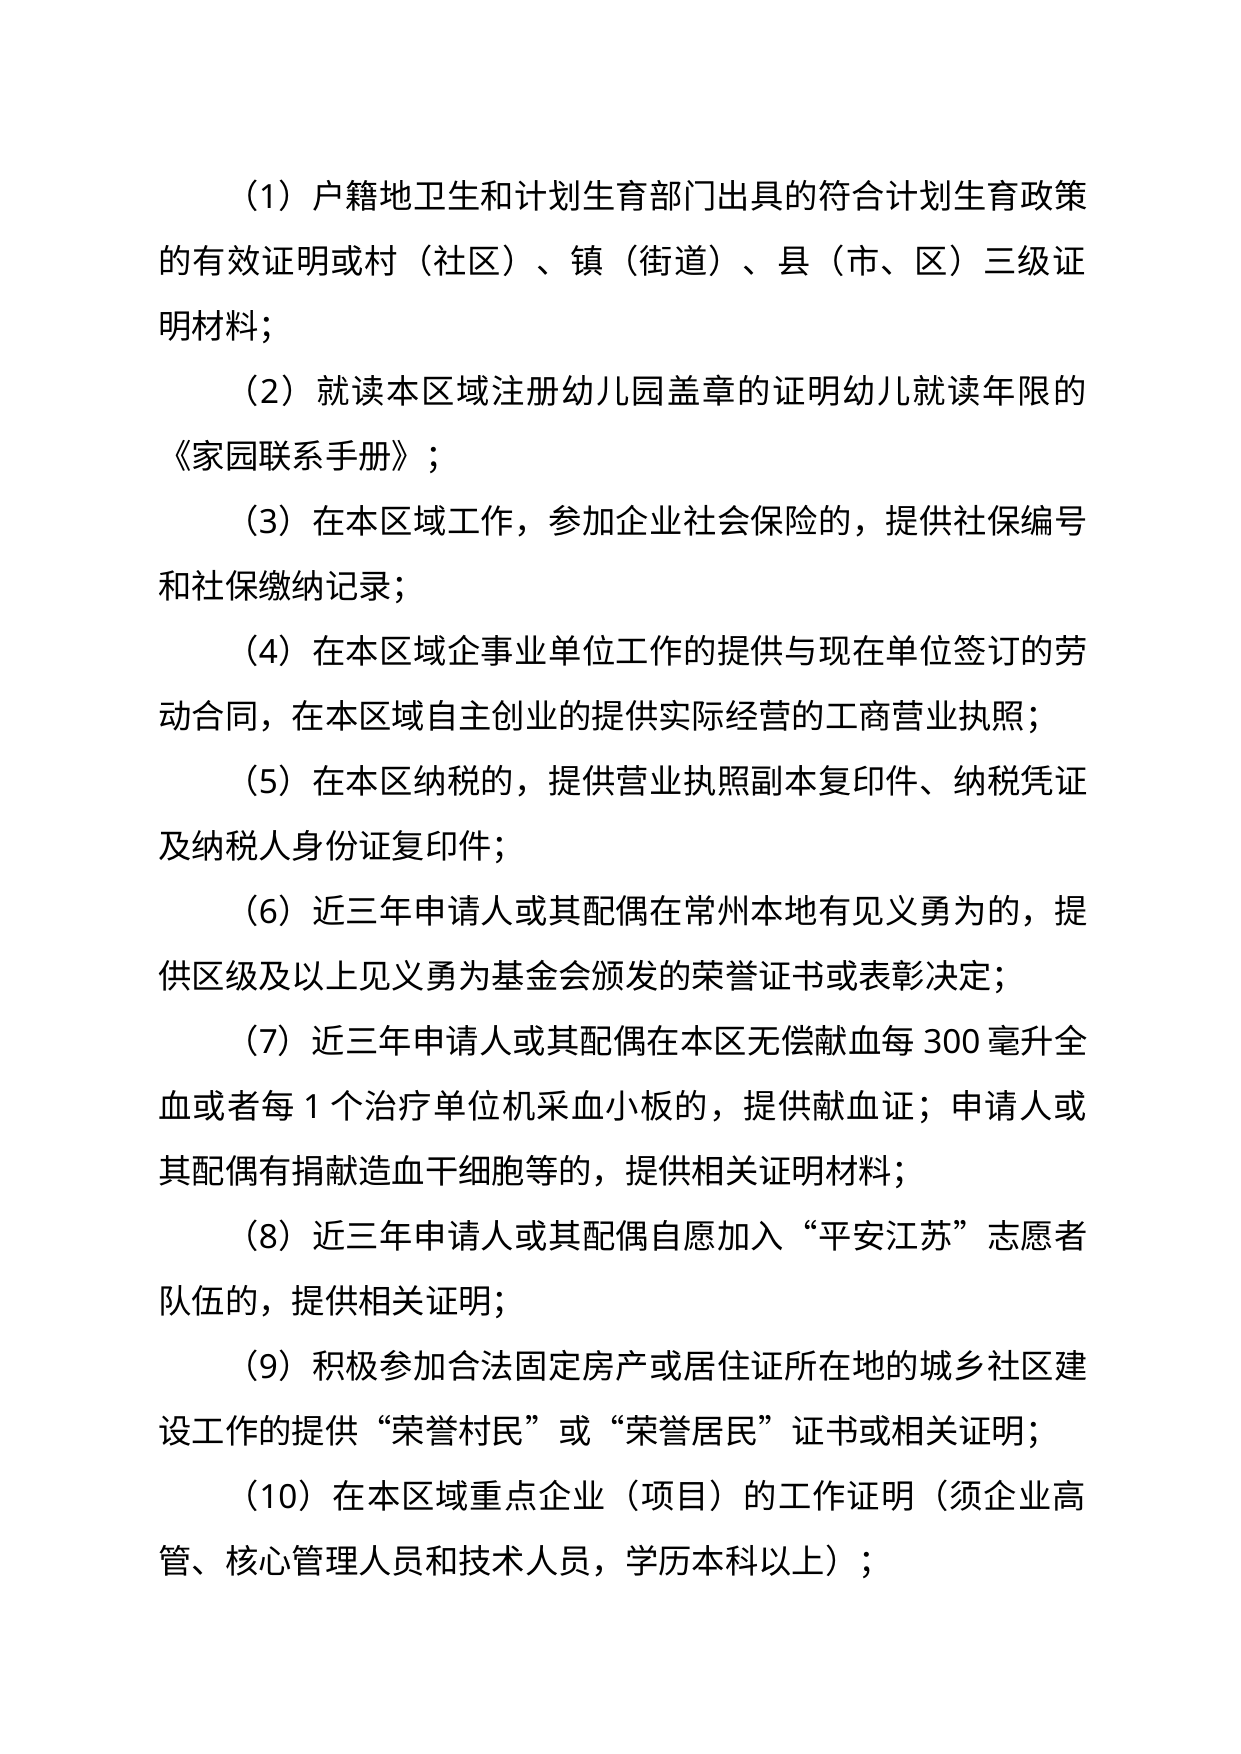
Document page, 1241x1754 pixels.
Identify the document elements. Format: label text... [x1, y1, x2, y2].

text （5）在本区纳税的，提供营业执照副本复印件、纳税凭证及纳税人身份证复印件； [158, 747, 1088, 877]
text （9）积极参加合法固定房产或居住证所在地的城乡社区建设工作的提供“荣誉村民”或“荣誉居民”证书或相关证明； [158, 1332, 1088, 1462]
text （4）在本区域企事业单位工作的提供与现在单位签订的劳动合同，在本区域自主创业的提供实际经营的工商营业执照； [158, 617, 1088, 747]
text （10）在本区域重点企业（项目）的工作证明（须企业高管、核心管理人员和技术人员，学历本科以上）； [158, 1462, 1088, 1592]
text （6）近三年申请人或其配偶在常州本地有见义勇为的，提供区级及以上见义勇为基金会颁发的荣誉证书或表彰决定； [158, 877, 1088, 1007]
text （1）户籍地卫生和计划生育部门出具的符合计划生育政策的有效证明或村（社区）、镇（街道）、县（市、区）三级证明材料； [158, 162, 1088, 357]
text （2）就读本区域注册幼儿园盖章的证明幼儿就读年限的《家园联系手册》； [158, 357, 1088, 487]
text （3）在本区域工作，参加企业社会保险的，提供社保编号和社保缴纳记录； [158, 487, 1088, 617]
text （7）近三年申请人或其配偶在本区无偿献血每300毫升全血或者每1个治疗单位机采血小板的，提供献血证；申请人或其配偶有捐献造血干细胞等的，提供相关证明材料； [158, 1007, 1088, 1202]
text （8）近三年申请人或其配偶自愿加入“平安江苏”志愿者队伍的，提供相关证明； [158, 1202, 1088, 1332]
